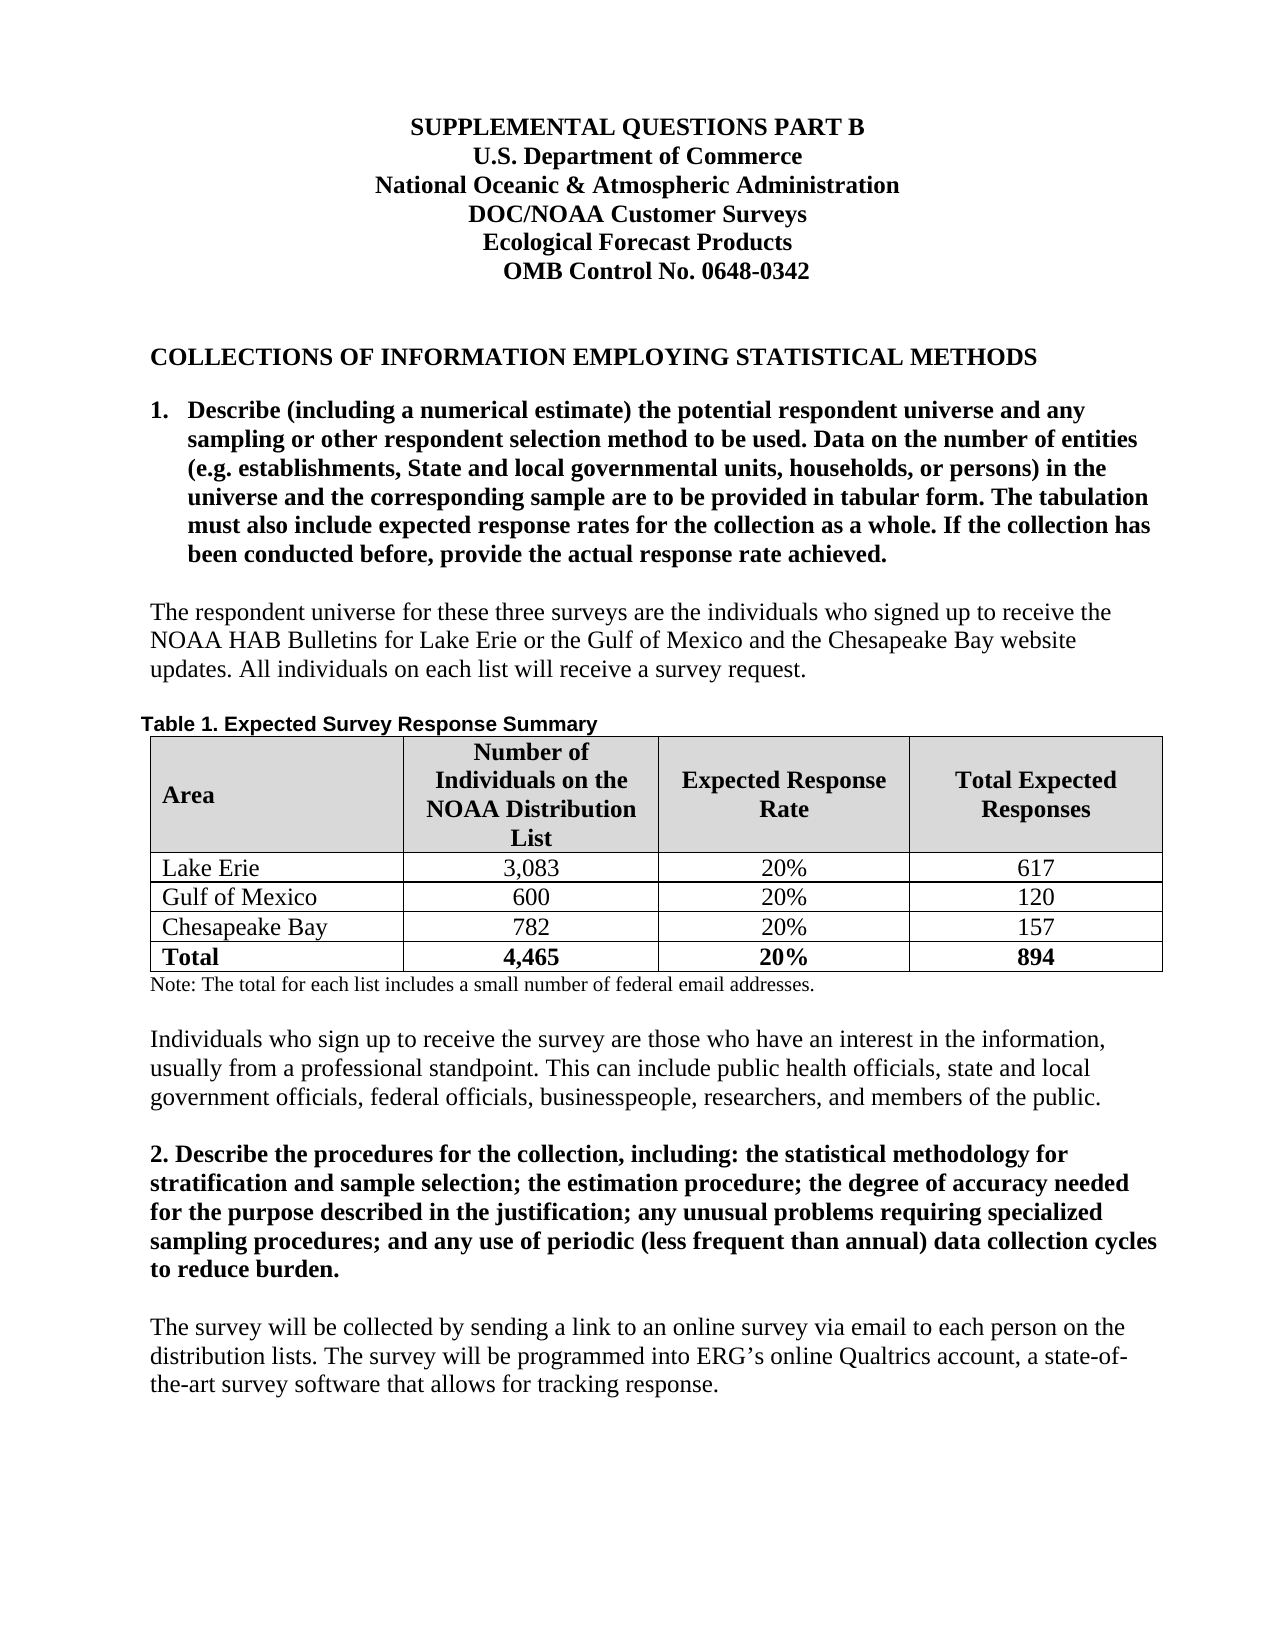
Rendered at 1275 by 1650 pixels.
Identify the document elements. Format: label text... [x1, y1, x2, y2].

table_header Area [151, 737, 403, 852]
table_cell 617 [910, 853, 1162, 881]
table_cell 20% [659, 942, 909, 971]
text DOC/NOAA Customer Surveys [112, 199, 1162, 227]
text National Oceanic & Atmospheric Administration [112, 170, 1162, 199]
text OMB Control No. 0648-0342 [150, 256, 1162, 285]
table_cell 4,465 [404, 942, 658, 971]
table_cell 20% [659, 912, 909, 941]
table_cell 894 [910, 942, 1162, 971]
table_cell 20% [659, 853, 909, 881]
table_cell 3,083 [404, 853, 658, 881]
text 2. Describe the procedures for the collection, including: the statistical methodology for stratification and sample selection; the estimation procedure; the degree of accuracy needed for the purpose described in the justification; any unusual problems requiring specialized sampling procedures; and any use of periodic (less frequent than annual) data collection cycles to reduce burden. [150, 1139, 1162, 1283]
table_cell Gulf of Mexico [151, 883, 403, 911]
text Table 1. Expected Survey Response Summary [141, 712, 1162, 736]
table_header Number of Individuals on the NOAA Distribution List [404, 737, 658, 852]
table_cell Total [151, 942, 403, 971]
table_cell Lake Erie [151, 853, 403, 881]
text SUPPLEMENTAL QUESTIONS PART B [112, 112, 1162, 141]
text The respondent universe for these three surveys are the individuals who signed up to receive the NOAA HAB Bulletins for Lake Erie or the Gulf of Mexico and the Chesapeake Bay website updates. All individuals on each list will receive a survey request. [150, 597, 1162, 683]
table_cell 782 [404, 912, 658, 941]
text U.S. Department of Commerce [112, 141, 1162, 170]
text Note: The total for each list includes a small number of federal email addresses. [150, 972, 1162, 996]
table_cell 20% [659, 883, 909, 911]
list Describe (including a numerical estimate) the potential respondent universe and any sampling or other respondent selection method to be used. Data on the number of entities (e.g. establishments, State and local governmental units, households, or persons) in the universe and the corresponding sample are to be provided in tabular form. The tabulation must also include expected response rates for the collection as a whole. If the collection has been conducted before, provide the actual response rate achieved. [150, 395, 1162, 568]
table_header Expected Response Rate [659, 737, 909, 852]
table_cell 120 [910, 883, 1162, 911]
table_header Total Expected Responses [910, 737, 1162, 852]
text COLLECTIONS OF INFORMATION EMPLOYING STATISTICAL METHODS [150, 342, 1162, 371]
text Individuals who sign up to receive the survey are those who have an interest in the information, usually from a professional standpoint. This can include public health officials, state and local government officials, federal officials, businesspeople, researchers, and members of the public. [150, 1024, 1162, 1111]
table_cell Chesapeake Bay [151, 912, 403, 941]
table_cell 600 [404, 883, 658, 911]
text Ecological Forecast Products [112, 227, 1162, 256]
table_cell 157 [910, 912, 1162, 941]
text The survey will be collected by sending a link to an online survey via email to each person on the distribution lists. The survey will be programmed into ERG’s online Qualtrics account, a state-of-the-art survey software that allows for tracking response. [150, 1312, 1162, 1398]
